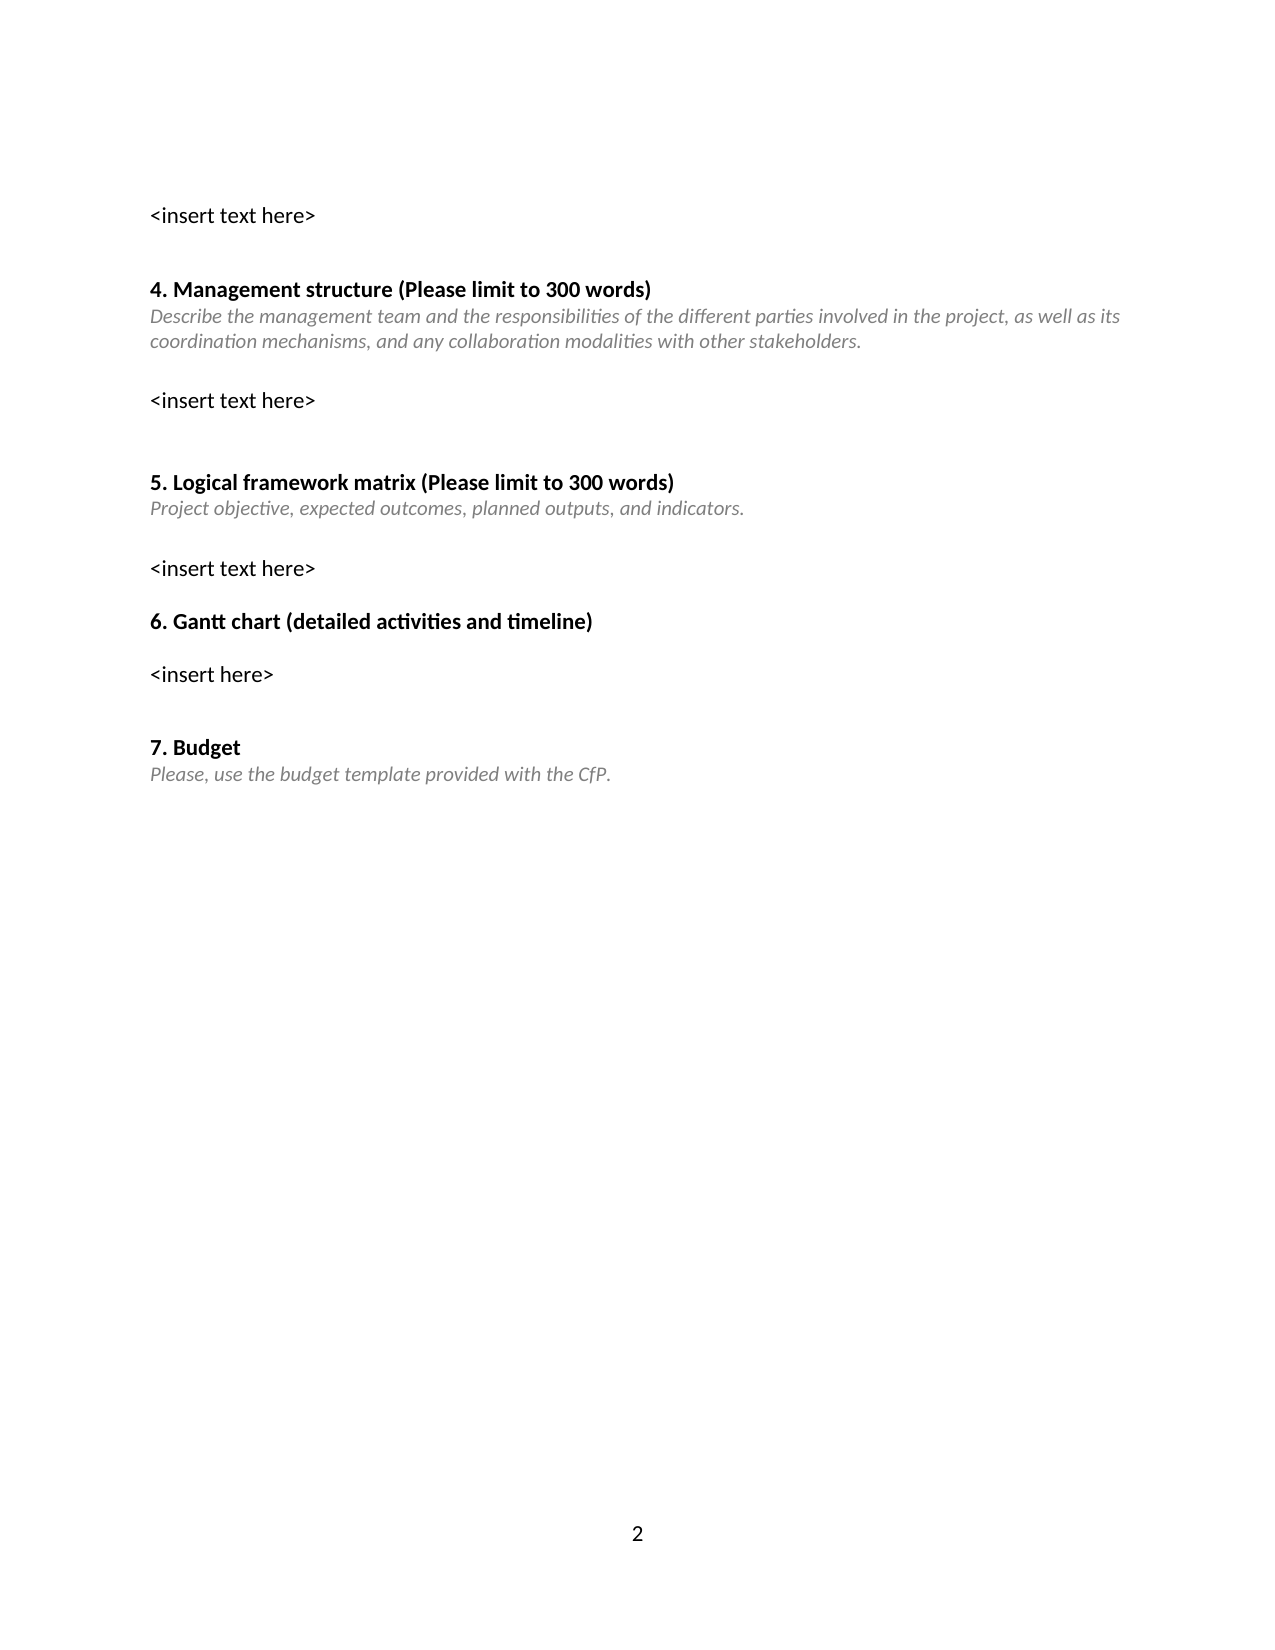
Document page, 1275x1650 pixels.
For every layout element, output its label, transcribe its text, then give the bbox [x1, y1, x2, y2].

text Project objective, expected outcomes, planned outputs, and indicators. [150, 496, 1125, 521]
text <insert text here> [150, 387, 1125, 414]
text 6. Gantt chart (detailed activities and timeline) [150, 607, 1125, 635]
text <insert here> [150, 660, 1125, 688]
text <insert text here> [150, 202, 1125, 229]
text 5. Logical framework matrix (Please limit to 300 words) [150, 468, 1125, 496]
text 4. Management structure (Please limit to 300 words) [150, 275, 1125, 303]
text Please, use the budget template provided with the CfP. [150, 761, 1125, 787]
text Describe the management team and the responsibilities of the different parties involved in the project, as well as its coordination mechanisms, and any collaboration modalities with other stakeholders. [150, 303, 1125, 354]
text <insert text here> [150, 554, 1125, 582]
text 7. Budget [150, 733, 1125, 761]
